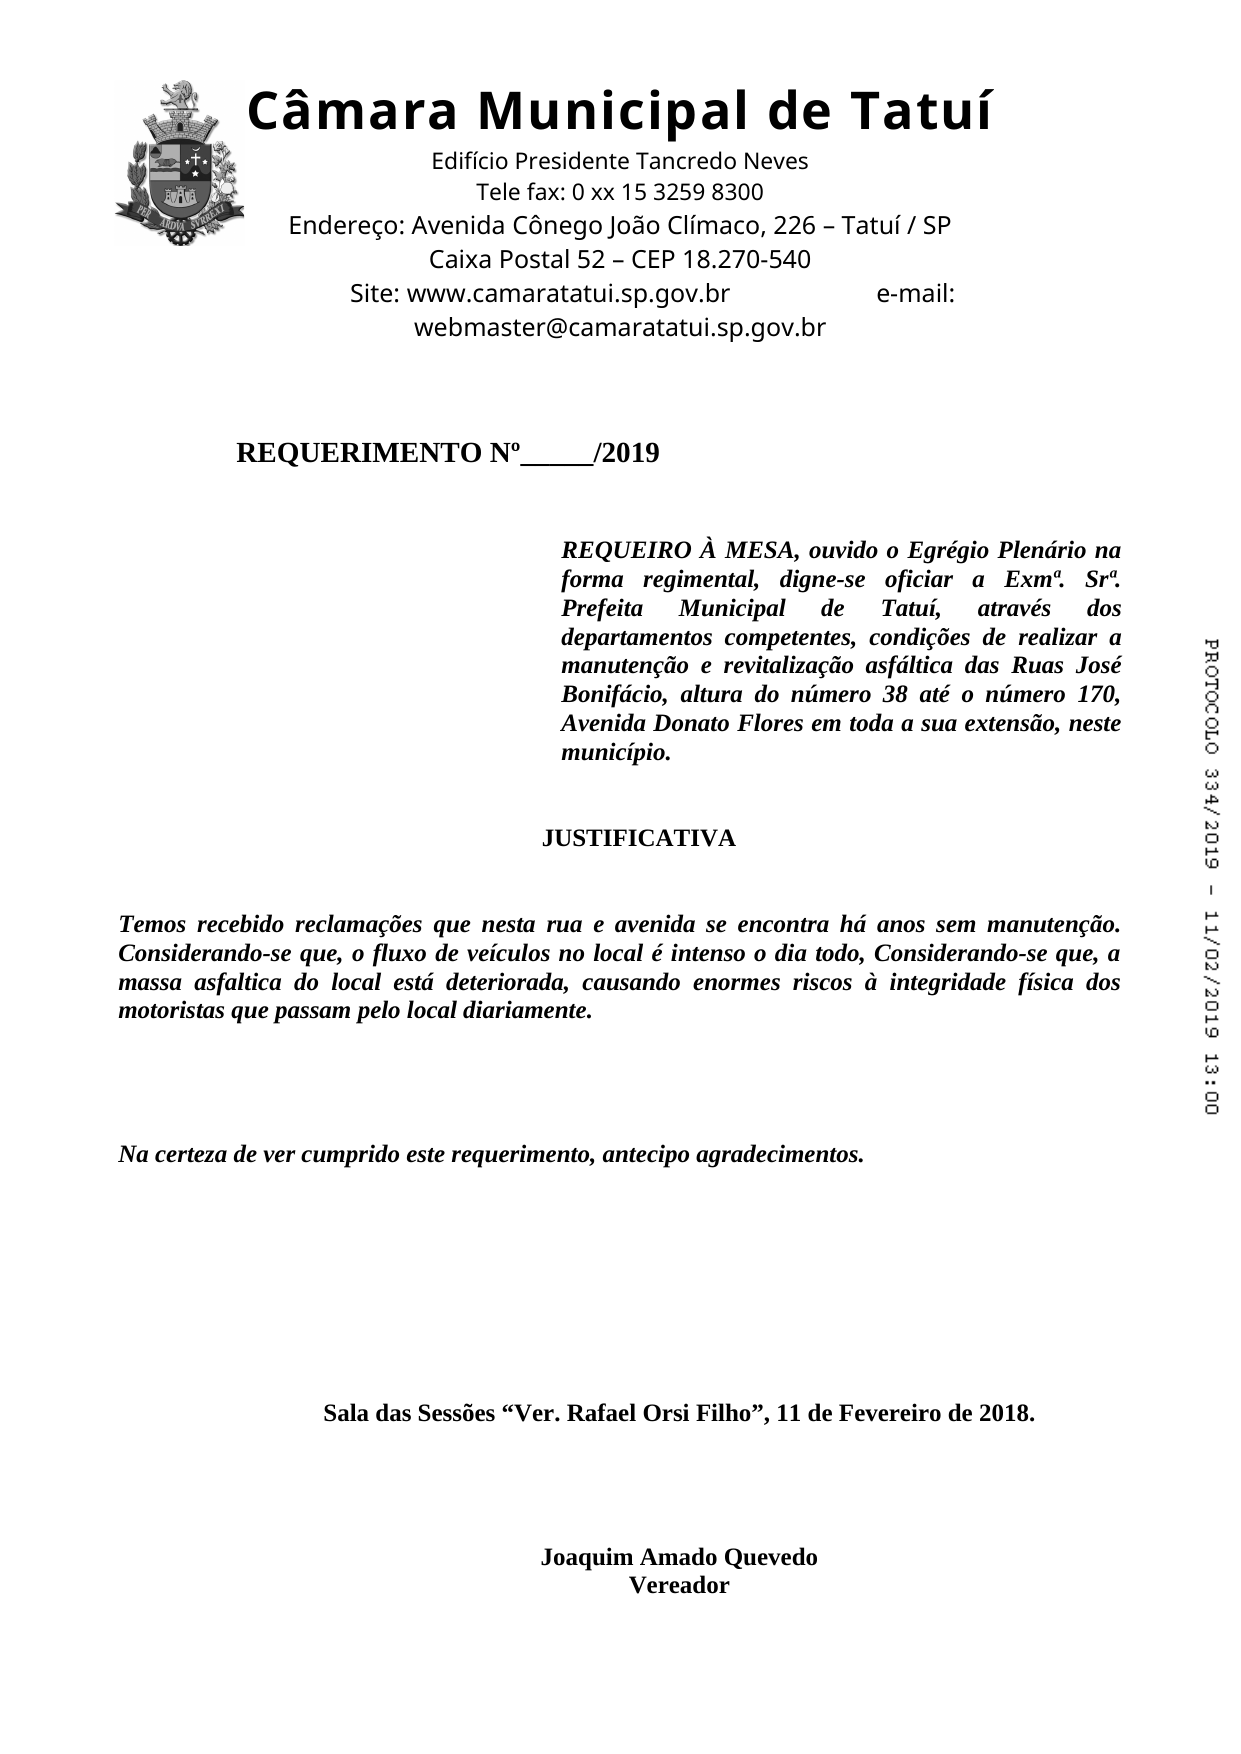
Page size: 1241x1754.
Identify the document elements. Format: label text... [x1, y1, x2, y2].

subtitle Temos recebido reclamações que nesta rua e avenida se encontra há anos sem manutenção. Considerando-se que, o fluxo de veículos no local é intenso o dia todo, Considerando-se que, a massa asfaltica do local está deteriorada, causando enormes riscos à integridade física dos motoristas que passam pelo local diariamente. [118, 909, 1122, 1024]
text JUSTIFICATIVA [156, 823, 1122, 852]
text Joaquim Amado Quevedo [236, 1542, 1122, 1570]
subtitle Na certeza de ver cumprido este requerimento, antecipo agradecimentos. [118, 1139, 1122, 1168]
text REQUERIMENTO Nº_____/2019 [236, 435, 1122, 468]
text Sala das Sessões “Ver. Rafael Orsi Filho”, 11 de Fevereiro de 2018. [236, 1398, 1122, 1427]
text Vereador [236, 1570, 1122, 1599]
picture [1177, 635, 1241, 1119]
subtitle REQUEIRO À MESA, ouvido o Egrégio Plenário na forma regimental, digne-se oficiar a Exmª. Srª. Prefeita Municipal de Tatuí, através dos departamentos competentes, condições de realizar a manutenção e revitalização asfáltica das Ruas José Bonifácio, altura do número 38 até o número 170, Avenida Donato Flores em toda a sua extensão, neste município. [561, 535, 1122, 765]
